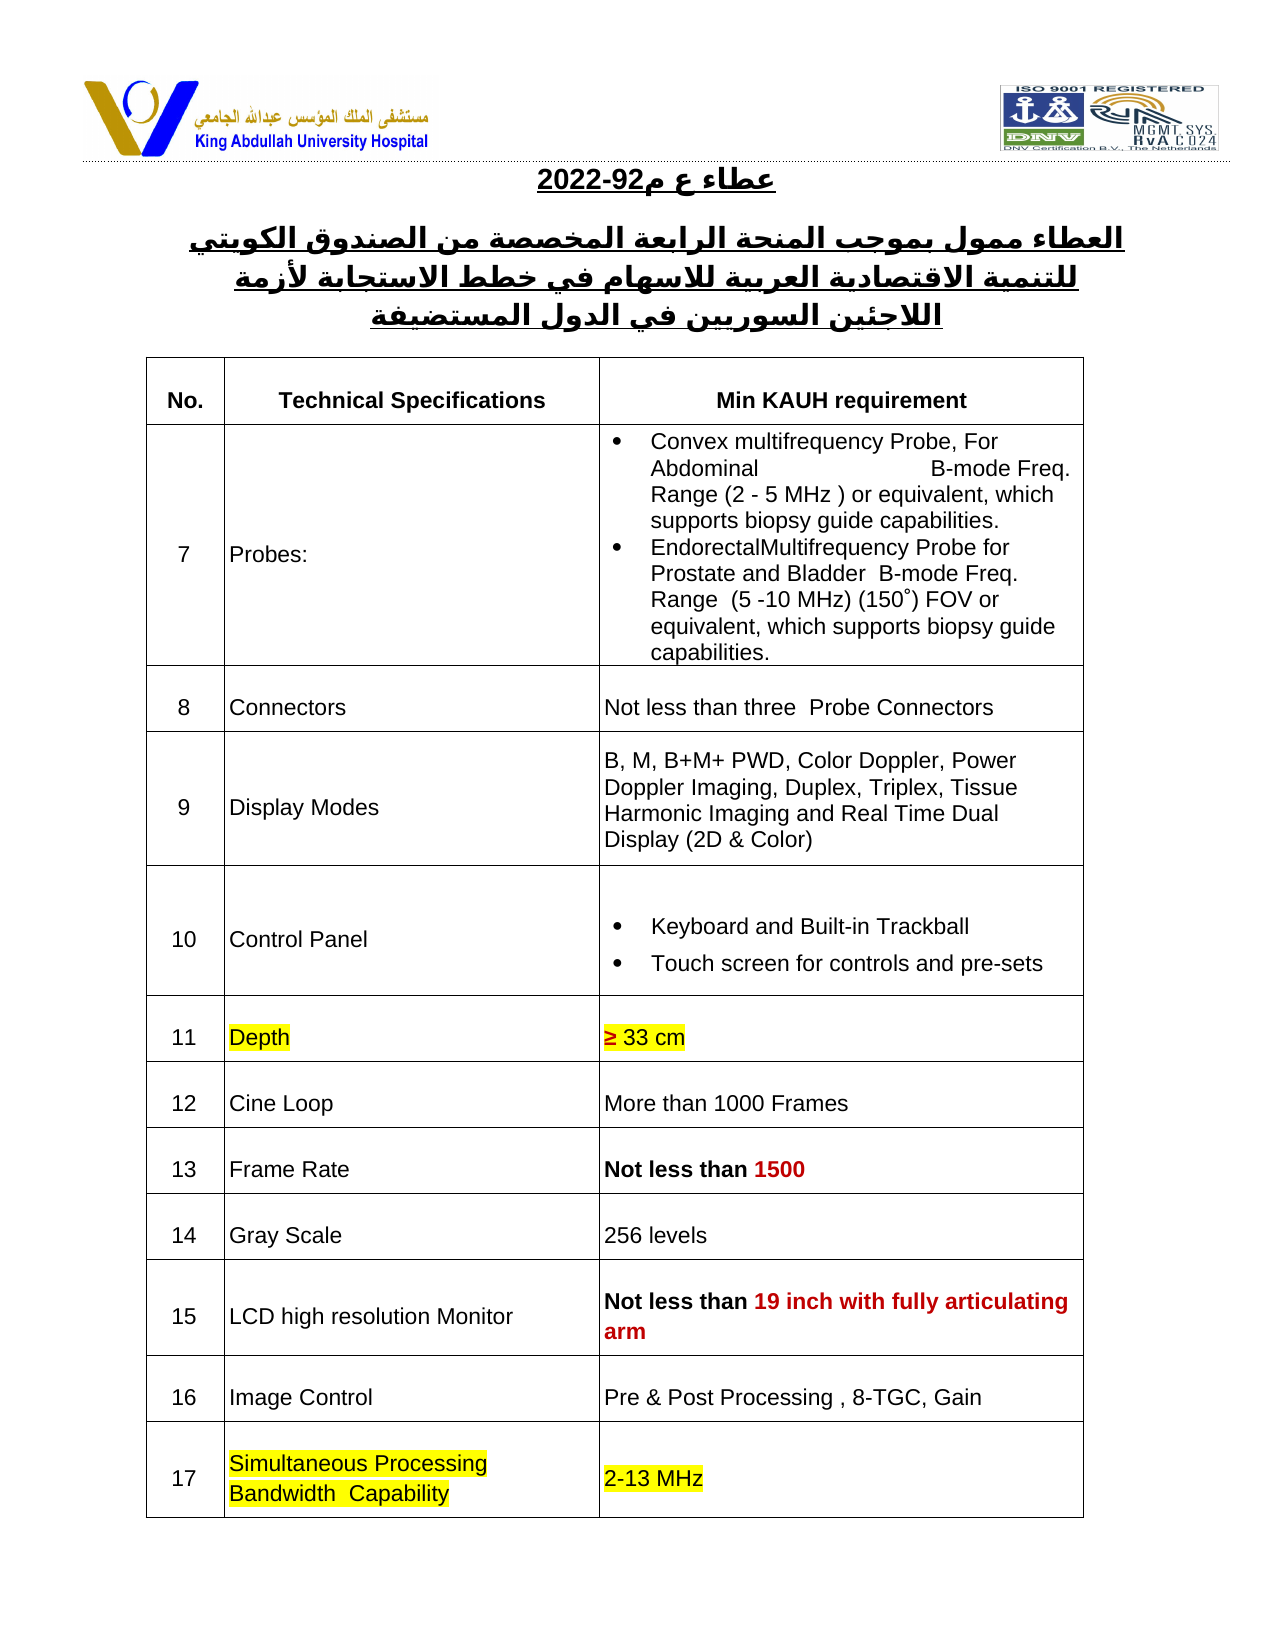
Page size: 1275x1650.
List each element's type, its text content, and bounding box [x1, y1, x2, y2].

table_cell 7 [147, 425, 224, 665]
table_cell Image Control [225, 1356, 599, 1421]
table_cell 17 [147, 1422, 224, 1517]
table_header Min KAUH requirement [600, 358, 1083, 424]
table_cell 12 [147, 1062, 224, 1127]
table_cell Connectors [225, 666, 599, 731]
table_cell 14 [147, 1194, 224, 1259]
table_cell LCD high resolution Monitor [225, 1260, 599, 1355]
picture [82, 75, 439, 161]
table_cell 8 [147, 666, 224, 731]
table_cell Display Modes [225, 732, 599, 865]
table_cell Depth [225, 996, 599, 1061]
table_cell Simultaneous Processing Bandwidth Capability [225, 1422, 599, 1517]
table_cell B, M, B+M+ PWD, Color Doppler, Power Doppler Imaging, Duplex, Triplex, Tissue Harmonic Imaging and Real Time Dual Display (2D & Color) [600, 732, 1083, 865]
table_cell 11 [147, 996, 224, 1061]
table_cell 16 [147, 1356, 224, 1421]
table_cell Keyboard and Built-in Trackball Touch screen for controls and pre-sets [600, 866, 1083, 995]
table_cell 15 [147, 1260, 224, 1355]
table_cell Not less than 19 inch with fully articulating arm [600, 1260, 1083, 1355]
table_cell 10 [147, 866, 224, 995]
table_cell Cine Loop [225, 1062, 599, 1127]
table_cell Pre & Post Processing , 8-TGC, Gain [600, 1356, 1083, 1421]
table_cell 2-13 MHz [600, 1422, 1083, 1517]
picture [1000, 85, 1219, 151]
table_cell Convex multifrequency Probe, For Abdominal B-mode Freq. Range (2 - 5 MHz ) or equivalent, which supports biopsy guide capabilities. EndorectalMultifrequency Probe for Prostate and Bladder B-mode Freq. Range (5 -10 MHz) (150˚) FOV or equivalent, which supports biopsy guide capabilities. [600, 425, 1083, 665]
table_cell 9 [147, 732, 224, 865]
table_cell Gray Scale [225, 1194, 599, 1259]
table_header No. [147, 358, 224, 424]
table_cell Not less than 1500 [600, 1128, 1083, 1193]
table_cell Probes: [225, 425, 599, 665]
table_cell 13 [147, 1128, 224, 1193]
table_cell 256 levels [600, 1194, 1083, 1259]
table_cell More than 1000 Frames [600, 1062, 1083, 1127]
table_header Technical Specifications [225, 358, 599, 424]
table_cell Control Panel [225, 866, 599, 995]
table_cell ≥ 33 cm [600, 996, 1083, 1061]
table_cell Frame Rate [225, 1128, 599, 1193]
table_cell Not less than three Probe Connectors [600, 666, 1083, 731]
